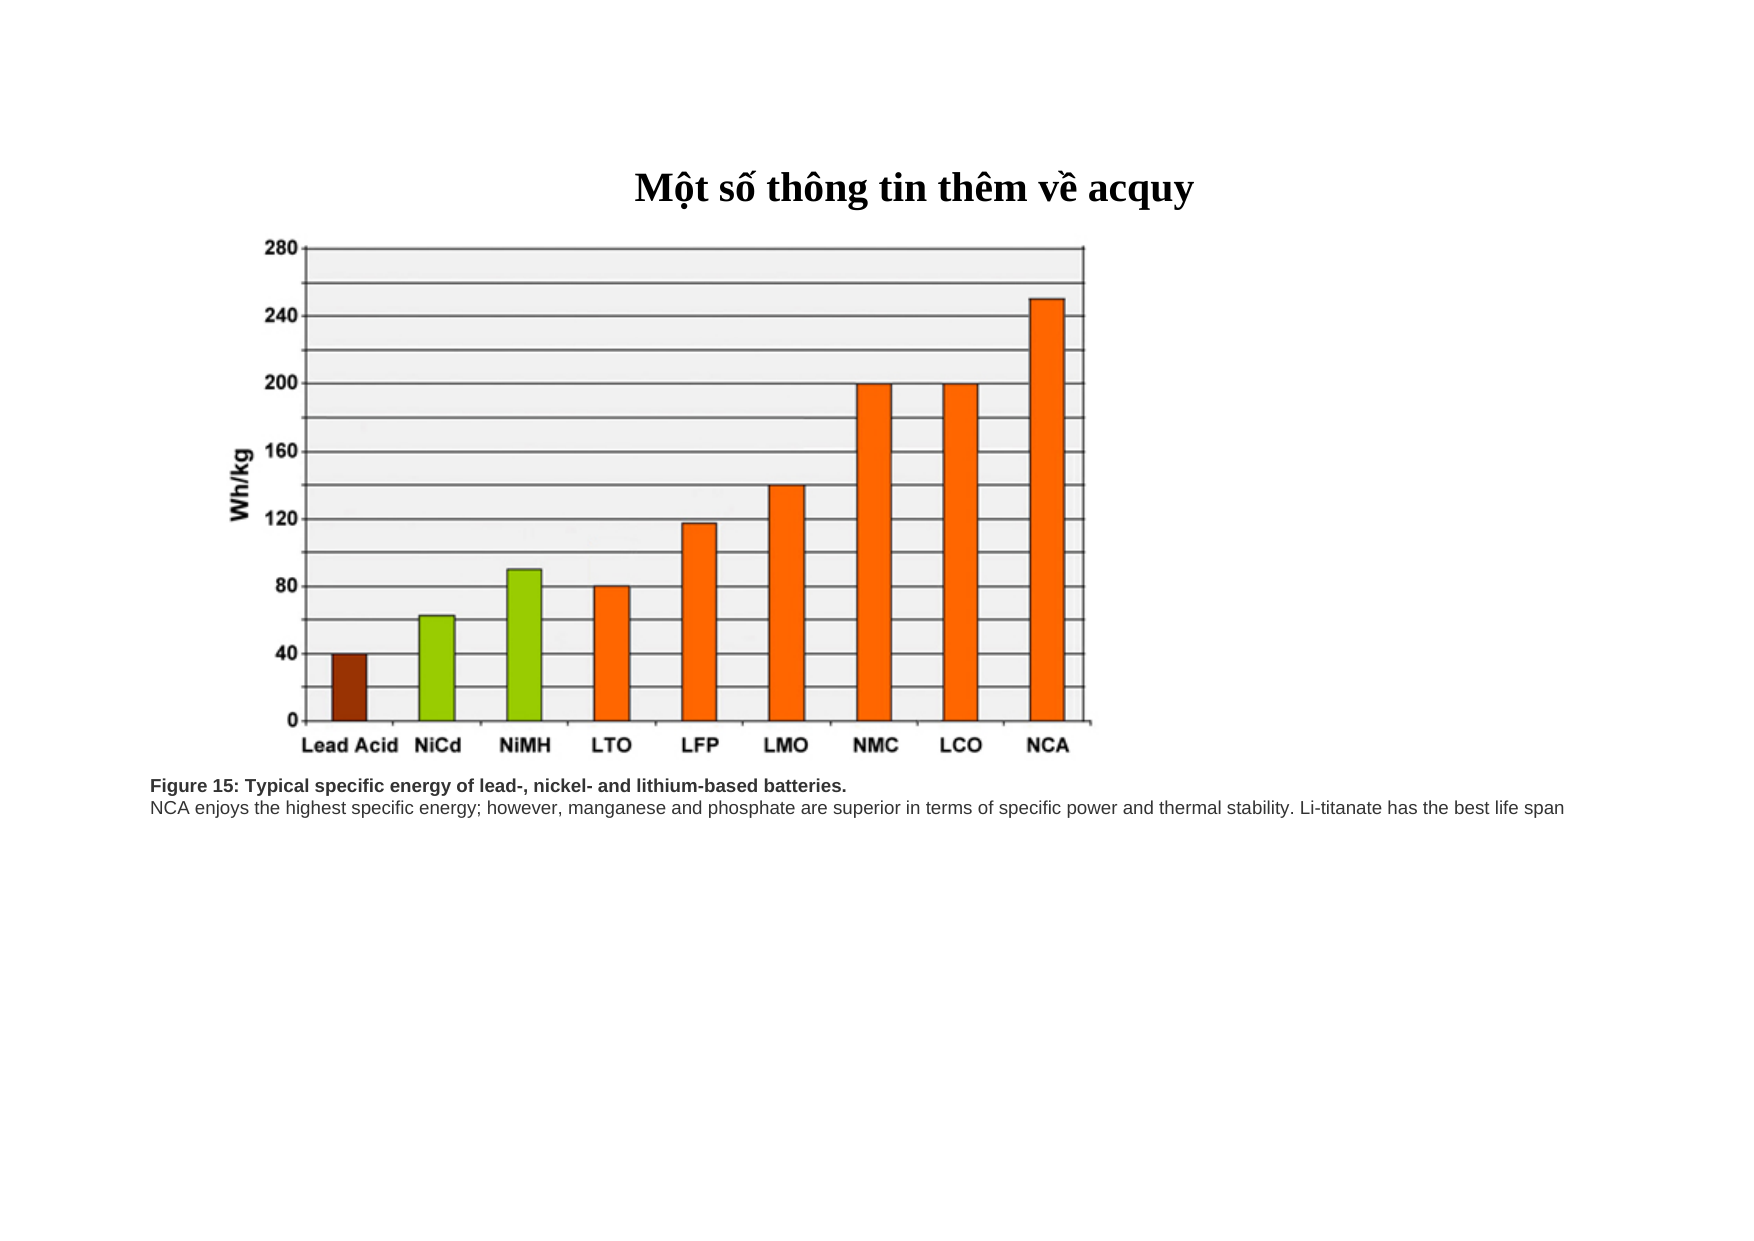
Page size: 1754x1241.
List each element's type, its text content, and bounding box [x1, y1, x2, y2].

text Một số thông tin thêm về acquy [150, 162, 1604, 210]
text Figure 15: Typical specific energy of lead-, nickel- and lithium-based batteries. NCA enjoys the highest specific energy; however, manganese and phosphate are superior in terms of specific power and thermal stability. Li-titanate has the best life span [150, 775, 1604, 818]
picture [225, 222, 1116, 775]
